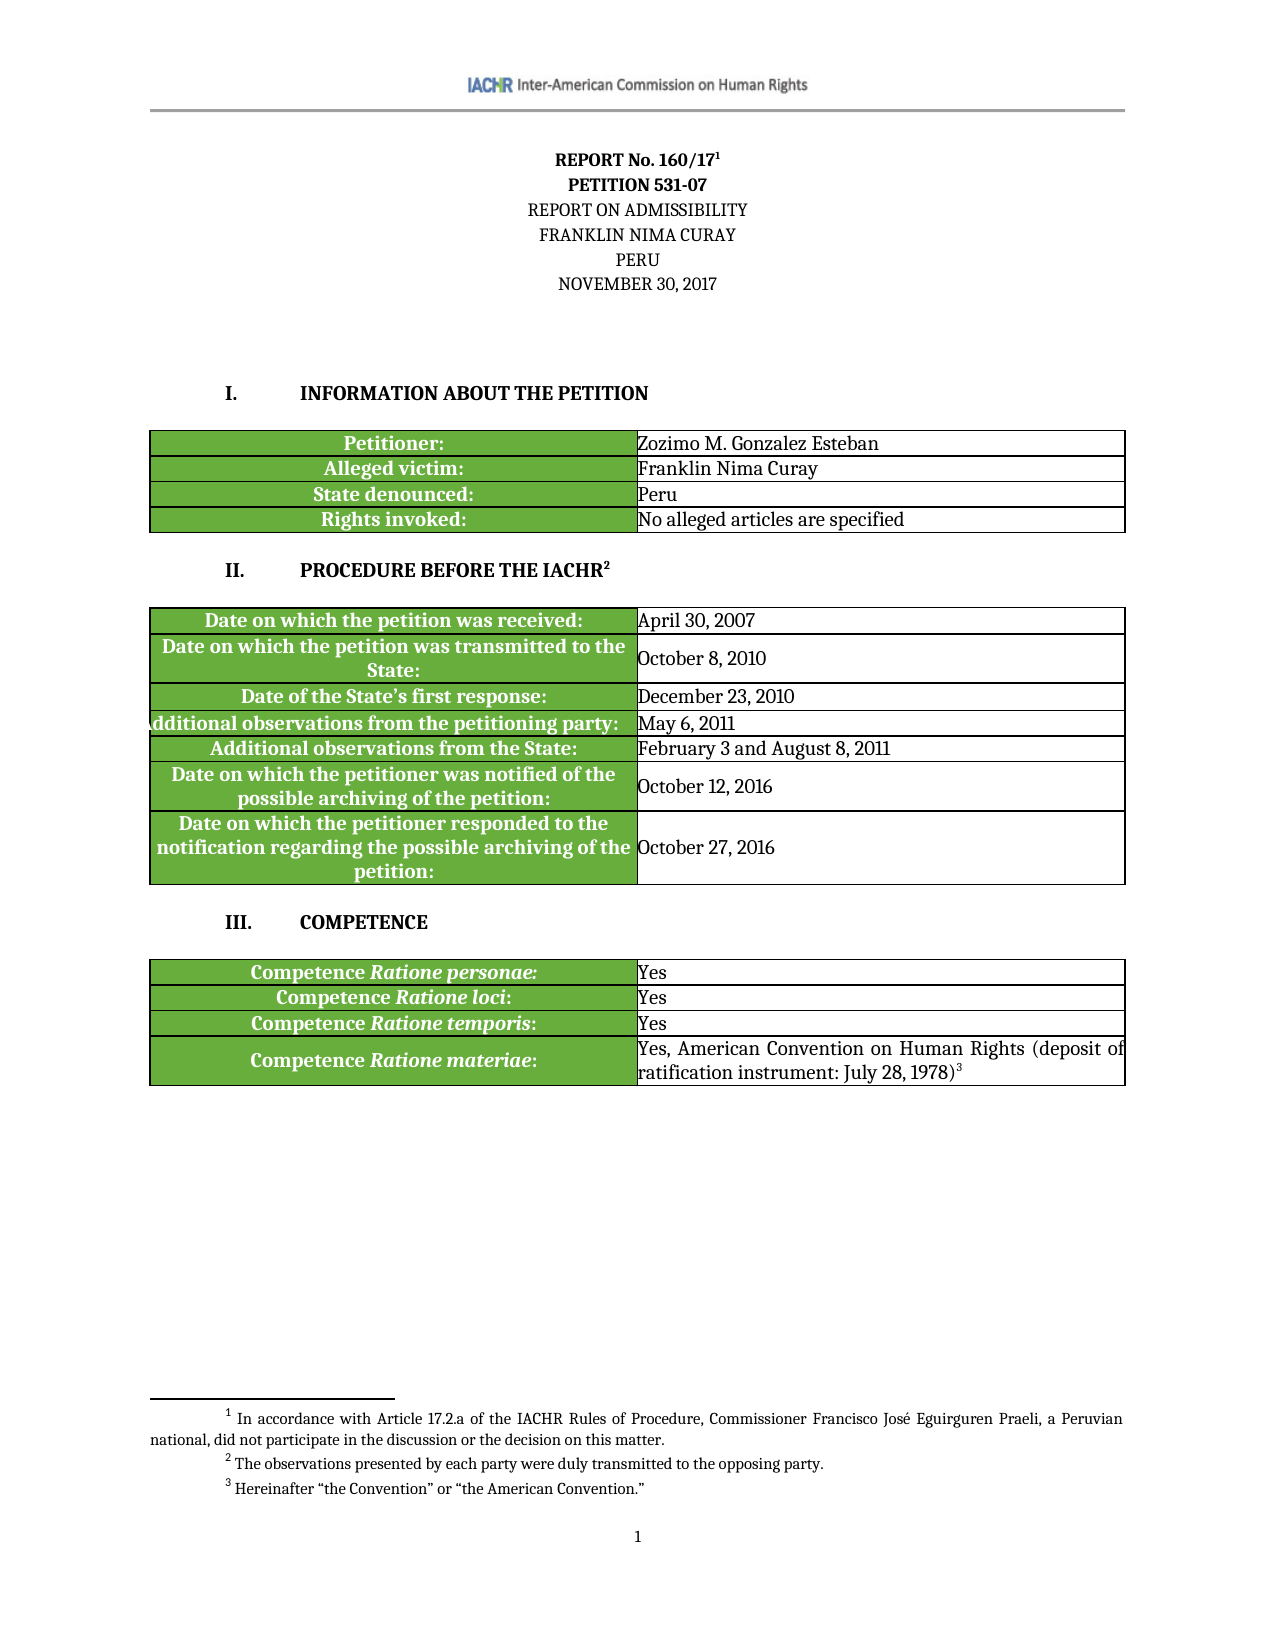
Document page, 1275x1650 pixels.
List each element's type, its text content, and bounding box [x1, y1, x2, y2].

table_cell October 12, 2016 [638, 762, 1124, 810]
table_header Zozimo M. Gonzalez Esteban [638, 431, 1124, 455]
table_cell Date on which the petitioner was notified of the possible archiving of the petition: [151, 762, 637, 810]
text II. PROCEDURE BEFORE THE IACHR [150, 558, 1125, 582]
table_header Date on which the petition was received: [151, 609, 637, 633]
text I. INFORMATION ABOUT THE PETITION [150, 381, 1125, 405]
table_cell Rights invoked: [151, 508, 637, 532]
table_cell : [151, 457, 637, 481]
table_cell Additional observations from the petitioning party: [151, 711, 637, 735]
table_cell Competence Ratione materiae: [151, 1037, 637, 1085]
table_cell Additional observations from the State: [151, 737, 637, 761]
table_cell No alleged articles are specified [638, 508, 1124, 532]
table_header Yes [638, 960, 1124, 984]
table_cell Competence Ratione temporis: [151, 1011, 637, 1035]
table_cell Franklin Nima Curay [638, 457, 1124, 481]
picture [456, 75, 819, 95]
table_cell Peru [638, 482, 1124, 506]
table_cell Yes [638, 986, 1124, 1010]
table_header April 30, 2007 [638, 608, 1124, 633]
table_header Petitioner: [151, 431, 637, 455]
text III. COMPETENCE [150, 910, 1125, 934]
table_cell Competence Ratione loci: [151, 986, 637, 1010]
text FRANKLIN NIMA CURAY [150, 224, 1125, 246]
table_cell May 6, 2011 [638, 711, 1124, 735]
table_cell Date on which the petition was transmitted to the State: [151, 635, 637, 682]
table_cell Date of the State’s first response: [151, 684, 637, 710]
table_cell October 8, 2010 [638, 635, 1124, 682]
table_cell Yes [638, 1011, 1124, 1035]
text PETITION 531-07 [150, 175, 1125, 196]
text NOVEMBER 30, 2017 [150, 274, 1125, 296]
text REPORT ON ADMISSIBILITY [150, 199, 1125, 221]
table_cell October 27, 2016 [638, 812, 1124, 884]
table_cell Yes, American Convention on Human Rights (deposit of ratification instrument: July 28, 1978) [638, 1037, 1124, 1085]
table_cell Date on which the petitioner responded to the notification regarding the possible archiving of the petition: [151, 812, 637, 884]
table_cell State denounced: [151, 482, 637, 506]
text REPORT No. 160/17 [150, 150, 1125, 172]
table_header Competence Ratione personae: [151, 960, 637, 984]
table_cell December 23, 2010 [638, 684, 1124, 710]
text PERU [150, 249, 1125, 271]
table_cell February 3 and August 8, 2011 [638, 737, 1124, 761]
